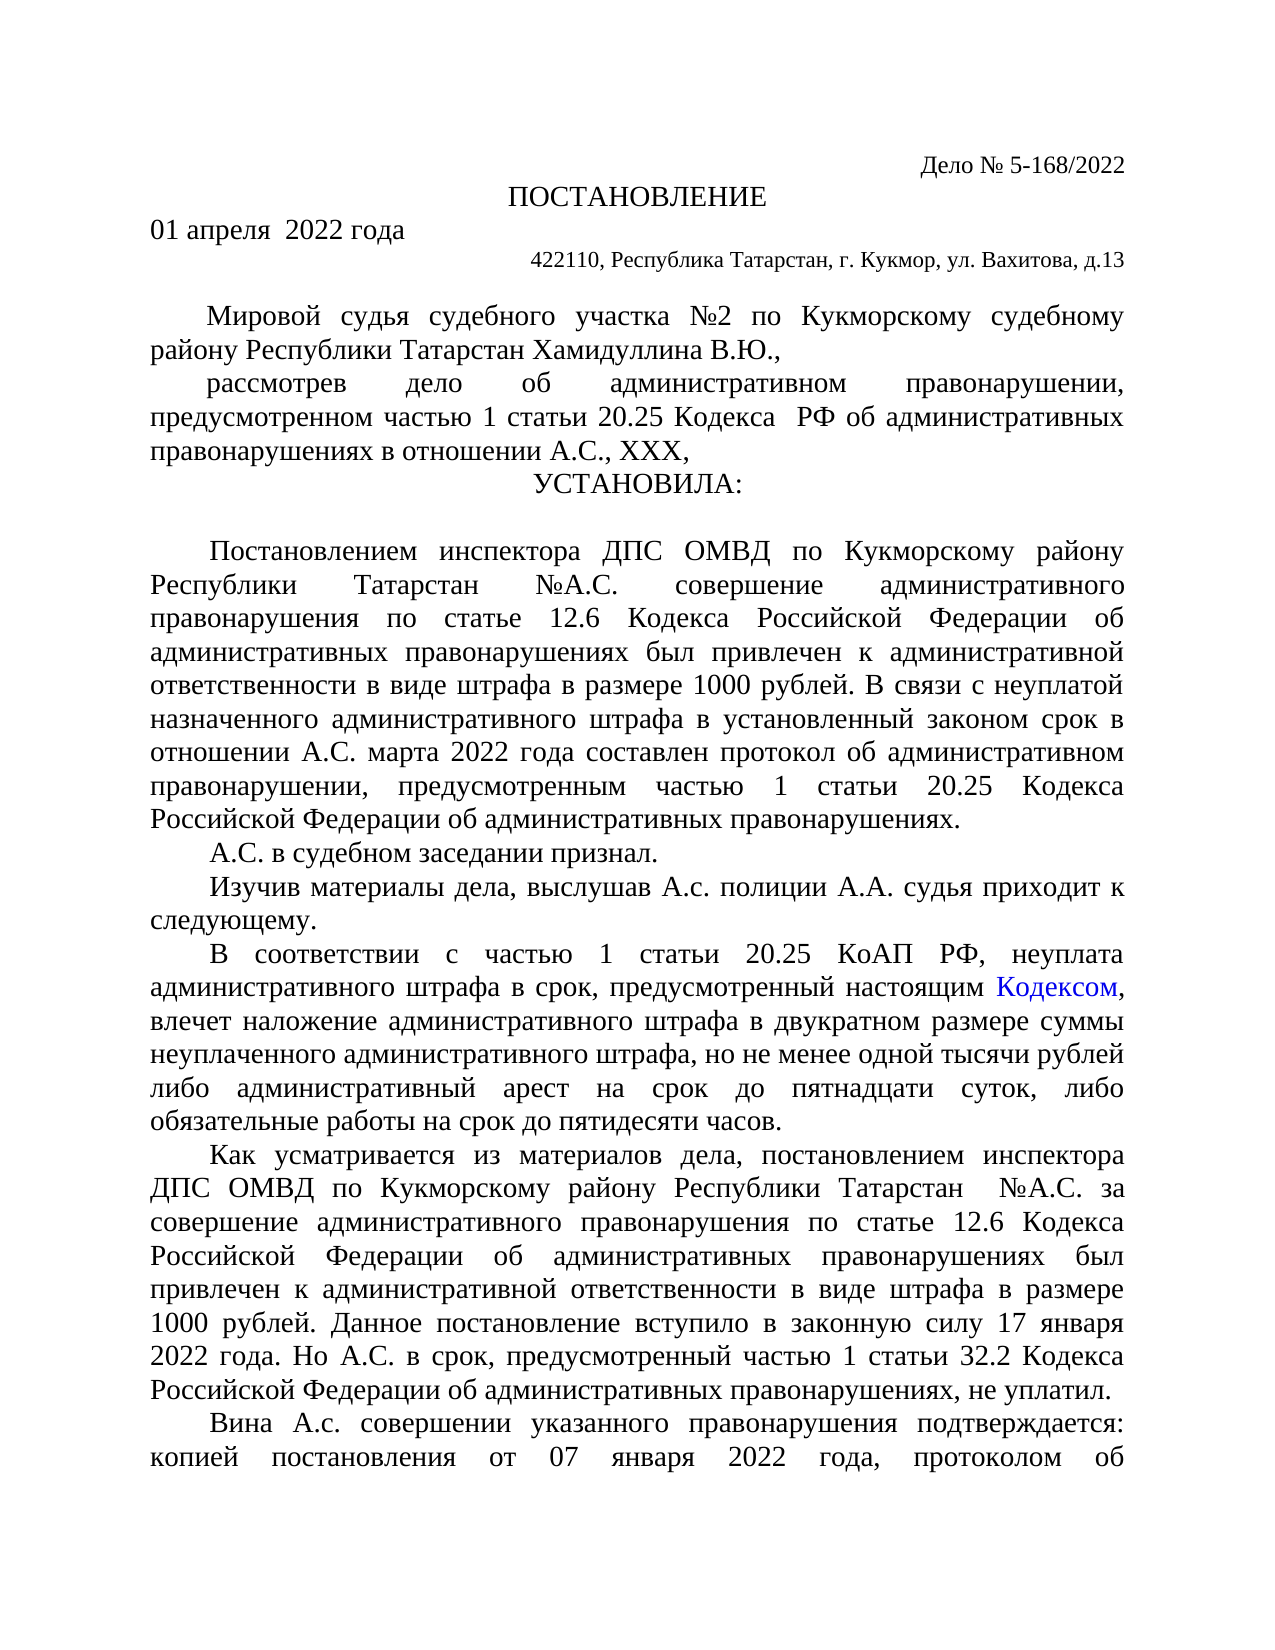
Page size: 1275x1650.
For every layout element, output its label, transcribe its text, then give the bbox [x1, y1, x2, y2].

text рассмотрев дело об административном правонарушении, предусмотренном частью 1 статьи 20.25 Кодекса РФ об административных правонарушениях в отношении А.С., ХХХ, [150, 366, 1125, 466]
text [150, 1405, 1125, 1472]
text 01 апреля 2022 года [150, 212, 1125, 246]
text В соответствии с частью 1 статьи 20.25 КоАП РФ, неуплата административного штрафа в срок, предусмотренный настоящим Кодексом, влечет наложение административного штрафа в двукратном размере суммы неуплаченного административного штрафа, но не менее одной тысячи рублей либо административный арест на срок до пятнадцати суток, либо обязательные работы на срок до пятидесяти часов. [150, 936, 1125, 1137]
text Как усматривается из материалов дела, постановлением инспектора ДПС ОМВД по Кукморскому району Республики Татарстан №А.С. за совершение административного правонарушения по статье 12.6 Кодекса Российской Федерации об административных правонарушениях был привлечен к административной ответственности в виде штрафа в размере 1000 рублей. Данное постановление вступило в законную силу 17 января 2022 года. Но А.С. в срок, предусмотренный частью 1 статьи 32.2 Кодекса Российской Федерации об административных правонарушениях, не уплатил. [150, 1137, 1125, 1405]
text Изучив материалы дела, выслушав А.с. полиции А.А. судья приходит к следующему. [150, 869, 1125, 936]
text Мировой судья судебного участка №2 по Кукморскому судебному району Республики Татарстан Хамидуллина В.Ю., [150, 298, 1125, 366]
text УСТАНОВИЛА: [150, 466, 1125, 500]
text А.С. в судебном заседании признал. [150, 835, 1125, 869]
text Постановлением инспектора ДПС ОМВД по Кукморскому району Республики Татарстан №А.С. совершение административного правонарушения по статье 12.6 Кодекса Российской Федерации об административных правонарушениях был привлечен к административной ответственности в виде штрафа в размере 1000 рублей. В связи с неуплатой назначенного административного штрафа в установленный законом срок в отношении А.С. марта 2022 года составлен протокол об административном правонарушении, предусмотренным частью 1 статьи 20.25 Кодекса Российской Федерации об административных правонарушениях. [150, 533, 1125, 835]
text 422110, Республика Татарстан, г. Кукмор, ул. Вахитова, д.13 [150, 246, 1125, 272]
text Дело № 5-168/2022 [150, 150, 1125, 179]
text ПОСТАНОВЛЕНИЕ [150, 179, 1125, 212]
